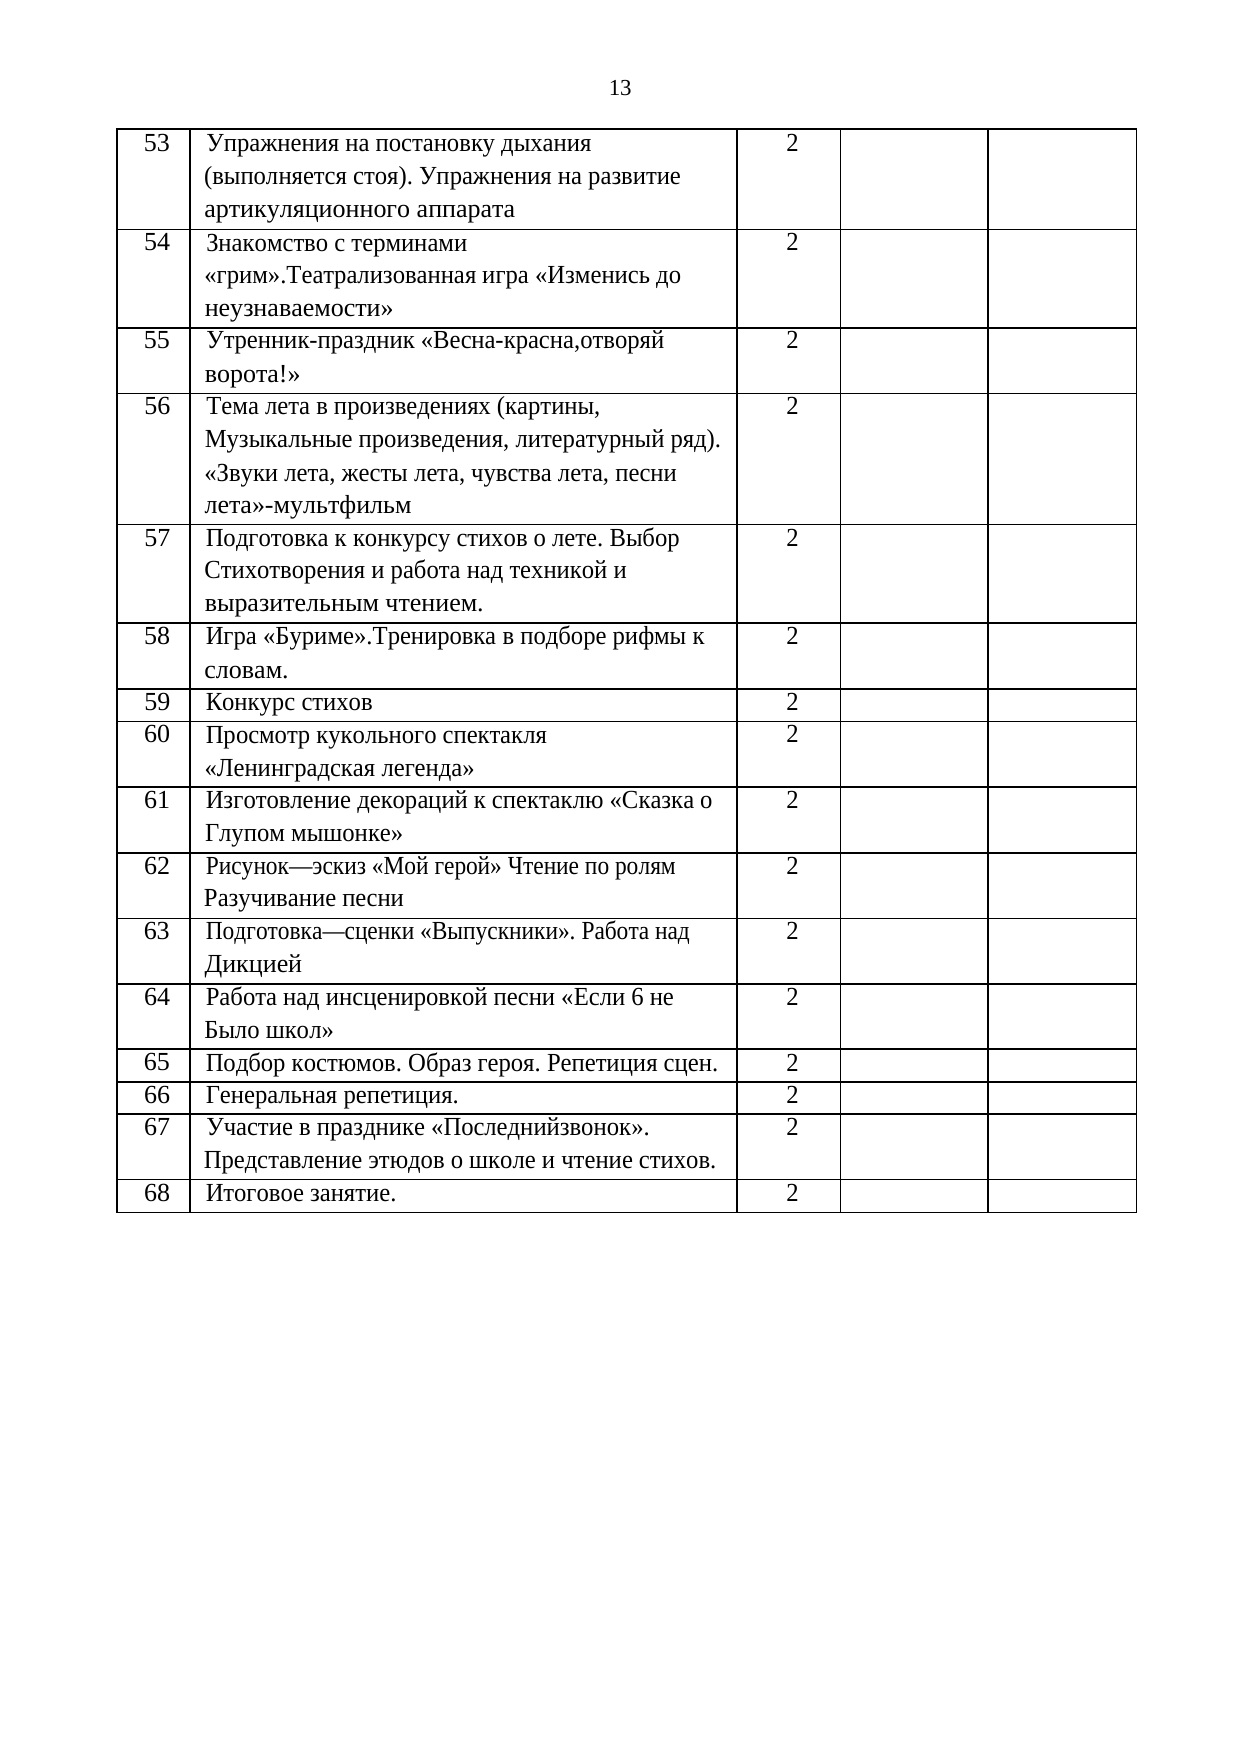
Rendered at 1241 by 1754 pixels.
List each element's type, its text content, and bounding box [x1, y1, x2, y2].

table_header 53 [118, 130, 189, 229]
table_cell [841, 854, 987, 917]
table_cell [989, 854, 1136, 917]
table_cell 54 [118, 230, 189, 327]
table_cell [989, 919, 1136, 983]
table_cell Тема лета в произведениях (картины, Музыкальные произведения, литературный ряд). «Звуки лета, жесты лета, чувства лета, песни лета»-мультфильм [191, 394, 736, 524]
table_cell 65 [118, 1050, 189, 1081]
table_cell 64 [118, 985, 189, 1048]
table_cell 2 [738, 690, 840, 721]
table_cell 2 [738, 788, 840, 852]
table_cell 56 [118, 394, 189, 524]
table_cell 2 [738, 329, 840, 392]
table_cell [841, 1050, 987, 1081]
table_cell Утренник-праздник «Весна-красна,отворяй ворота!» [191, 329, 736, 392]
table_cell Игра «Буриме».Тренировка в подборе рифмы к словам. [191, 624, 736, 688]
table_cell [989, 690, 1136, 721]
table_cell 62 [118, 854, 189, 917]
table_cell 2 [738, 394, 840, 524]
table_cell 60 [118, 722, 189, 786]
table_cell [989, 1083, 1136, 1113]
table_cell [841, 690, 987, 721]
table_cell 2 [738, 985, 840, 1048]
table_cell 2 [738, 722, 840, 786]
table_cell Рисунок—эскиз «Мой герой» Чтение по ролям Разучивание песни [191, 854, 736, 917]
table_cell Работа над инсценировкой песни «Если 6 не Было школ» [191, 985, 736, 1048]
table_cell 67 [118, 1115, 189, 1178]
table_cell Подготовка к конкурсу стихов о лете. Выбор Стихотворения и работа над техникой и выразительным чтением. [191, 525, 736, 622]
table_cell 2 [738, 230, 840, 327]
table_cell 55 [118, 329, 189, 392]
table_cell 59 [118, 690, 189, 721]
table_cell Изготовление декораций к спектаклю «Сказка о Глупом мышонке» [191, 788, 736, 852]
table_cell [989, 525, 1136, 622]
table_cell [841, 1083, 987, 1113]
table_header 2 [738, 130, 840, 229]
table_cell Знакомство с терминами «грим».Театрализованная игра «Изменись до неузнаваемости» [191, 230, 736, 327]
table_cell 57 [118, 525, 189, 622]
table_cell Подбор костюмов. Образ героя. Репетиция сцен. [191, 1050, 736, 1081]
table_cell 68 [118, 1180, 189, 1211]
table_cell [989, 394, 1136, 524]
table_cell [841, 230, 987, 327]
table_cell [989, 624, 1136, 688]
table_cell Просмотр кукольного спектакля «Ленинградская легенда» [191, 722, 736, 786]
table_cell Подготовка—сценки «Выпускники». Работа над Дикцией [191, 919, 736, 983]
table_cell 2 [738, 1180, 840, 1211]
table_cell Участие в празднике «Последнийзвонок». Представление этюдов о школе и чтение стихов. [191, 1115, 736, 1178]
table_cell [989, 722, 1136, 786]
table_cell [989, 1180, 1136, 1211]
table_cell [841, 919, 987, 983]
table_cell [989, 230, 1136, 327]
table_cell [989, 788, 1136, 852]
table_header [989, 130, 1136, 229]
table_header Упражнения на постановку дыхания (выполняется стоя). Упражнения на развитие артикуляционного аппарата [191, 130, 736, 229]
table_cell 2 [738, 1050, 840, 1081]
table_cell [841, 329, 987, 392]
table_cell [841, 1115, 987, 1178]
table_cell Итоговое занятие. [191, 1180, 736, 1211]
table_cell 2 [738, 919, 840, 983]
table_cell [989, 1050, 1136, 1081]
table_cell [989, 329, 1136, 392]
table_cell [989, 1115, 1136, 1178]
table_cell 2 [738, 1115, 840, 1178]
table_cell 58 [118, 624, 189, 688]
table_cell [841, 788, 987, 852]
table_cell 2 [738, 525, 840, 622]
table_cell Конкурс стихов [191, 690, 736, 721]
table_cell Генеральная репетиция. [191, 1083, 736, 1113]
table_cell [989, 985, 1136, 1048]
table_cell 63 [118, 919, 189, 983]
table_cell 61 [118, 788, 189, 852]
table_cell [841, 985, 987, 1048]
table_cell 66 [118, 1083, 189, 1113]
table_header [841, 130, 987, 229]
table_cell [841, 722, 987, 786]
table_cell [841, 525, 987, 622]
table_cell [841, 624, 987, 688]
table_cell [841, 394, 987, 524]
table_cell 2 [738, 1083, 840, 1113]
table_cell 2 [738, 854, 840, 917]
table_cell [841, 1180, 987, 1211]
table_cell 2 [738, 624, 840, 688]
